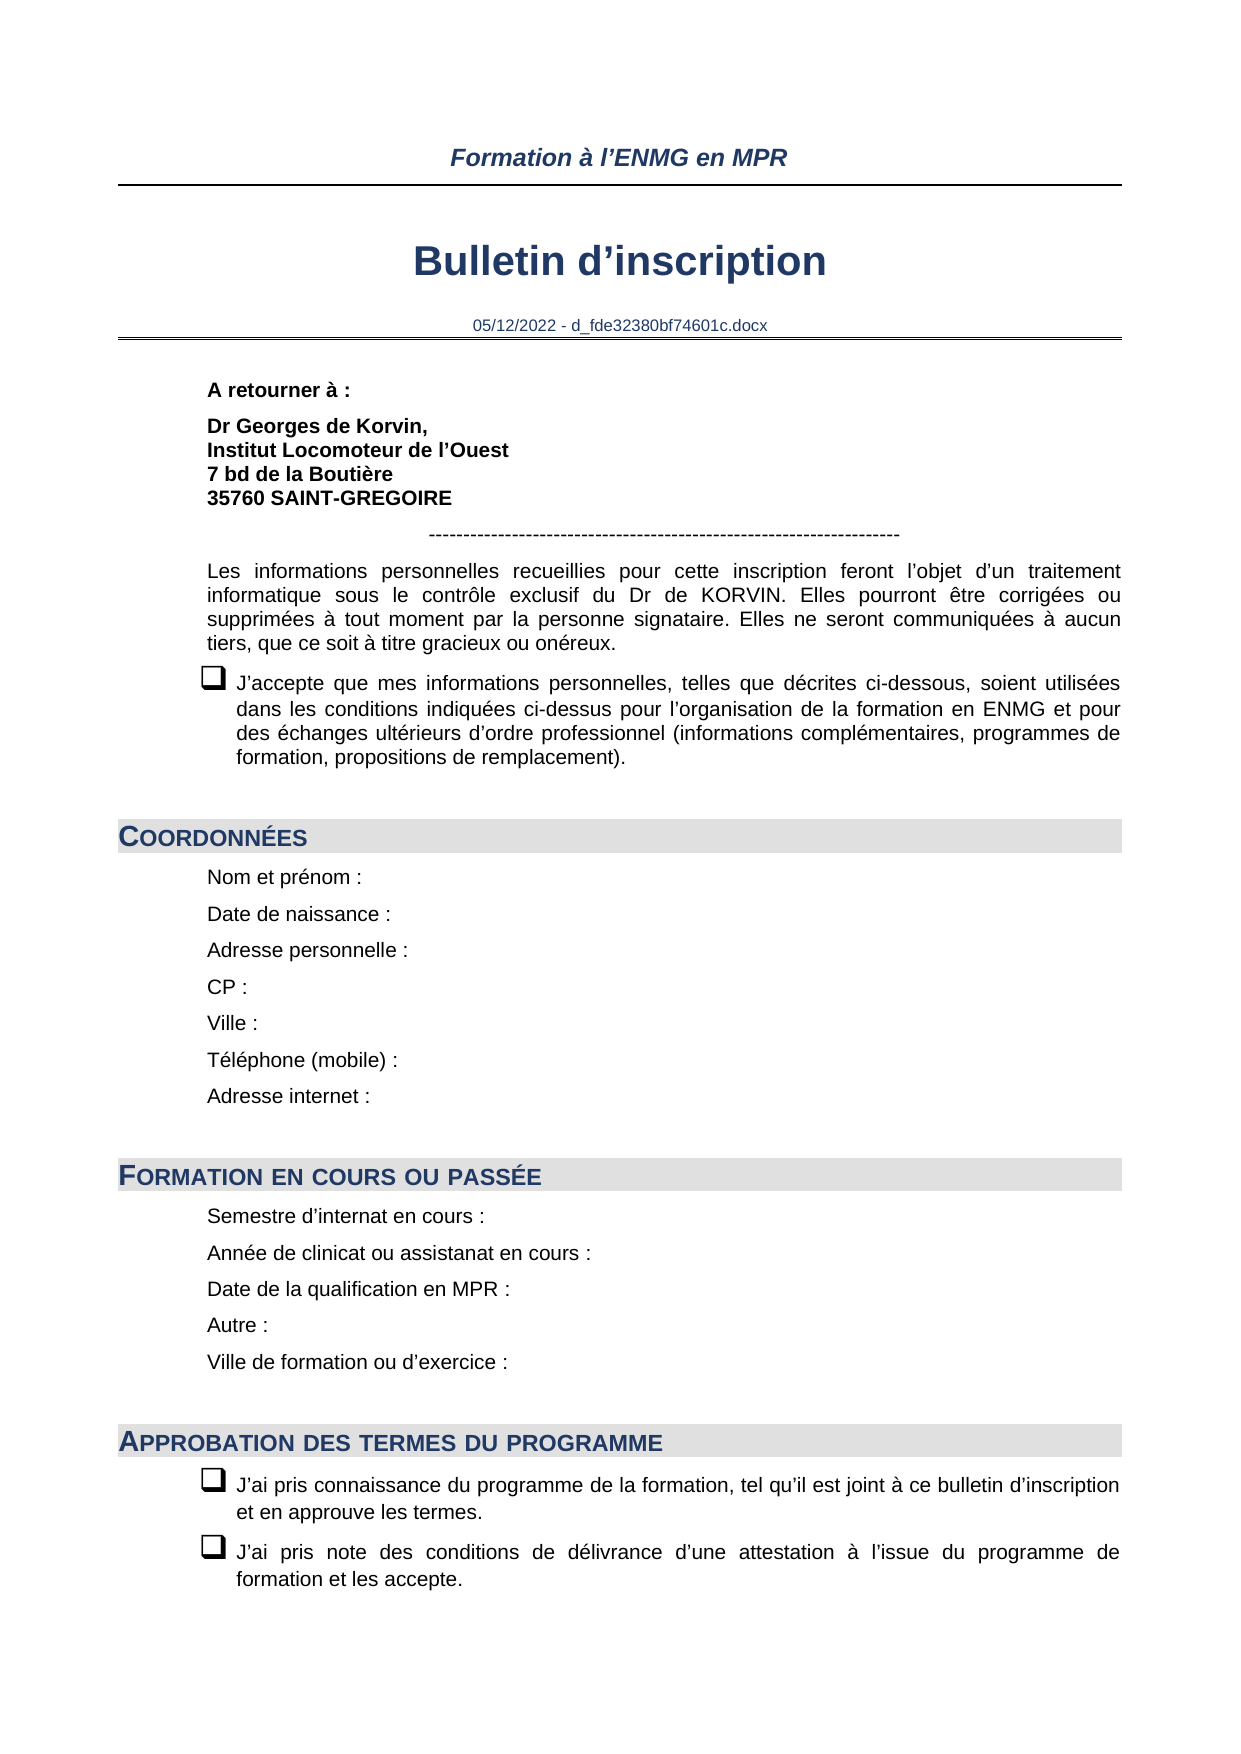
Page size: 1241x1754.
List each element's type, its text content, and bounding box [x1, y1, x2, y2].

text Adresse personnelle : [207, 938, 1122, 962]
text Autre : [207, 1313, 1122, 1337]
subtitle Coordonnées [118, 819, 1122, 853]
text J’ai pris note des conditions de délivrance d’une attestation à l’issue du programme de formation et les accepte. [199, 1537, 1122, 1591]
text Les informations personnelles recueillies pour cette inscription feront l’objet d’un traitement informatique sous le contrôle exclusif du Dr de KORVIN. Elles pourront être corrigées ou supprimées à tout moment par la personne signataire. Elles ne seront communiquées à aucun tiers, que ce soit à titre gracieux ou onéreux. [207, 559, 1122, 654]
text Date de la qualification en MPR : [207, 1277, 1122, 1301]
text A retourner à : [207, 377, 1122, 401]
text 05/12/2022 - Formation_EMG2023_inscription.docx [118, 296, 1122, 337]
text Année de clinicat ou assistanat en cours : [207, 1240, 1122, 1264]
text Dr Georges de Korvin, Institut Locomoteur de l’Ouest 7 bd de la Boutière 35760 SAINT-GREGOIRE [207, 414, 1122, 510]
text Ville de formation ou d’exercice : [207, 1350, 1122, 1374]
text Adresse internet : [207, 1084, 1122, 1108]
text Ville : [207, 1011, 1122, 1035]
text Semestre d’internat en cours : [207, 1204, 1122, 1228]
text Formation à l’ENMG en MPR [118, 143, 1122, 172]
text J’ai pris connaissance du programme de la formation, tel qu’il est joint à ce bulletin d’inscription et en approuve les termes. [199, 1470, 1122, 1524]
subtitle Approbation des termes du programme [118, 1424, 1122, 1457]
text Nom et prénom : [207, 865, 1122, 889]
text CP : [207, 974, 1122, 998]
title Bulletin d’inscription [118, 186, 1122, 284]
subtitle Formation en cours ou passée [118, 1158, 1122, 1191]
text Date de naissance : [207, 902, 1122, 926]
text J’accepte que mes informations personnelles, telles que décrites ci-dessous, soient utilisées dans les conditions indiquées ci-dessus pour l’organisation de la formation en ENMG et pour des échanges ultérieurs d’ordre professionnel (informations complémentaires, programmes de formation, propositions de remplacement). [199, 667, 1122, 769]
text Téléphone (mobile) : [207, 1047, 1122, 1071]
text -------------------------------------------------------------------- [207, 522, 1122, 546]
